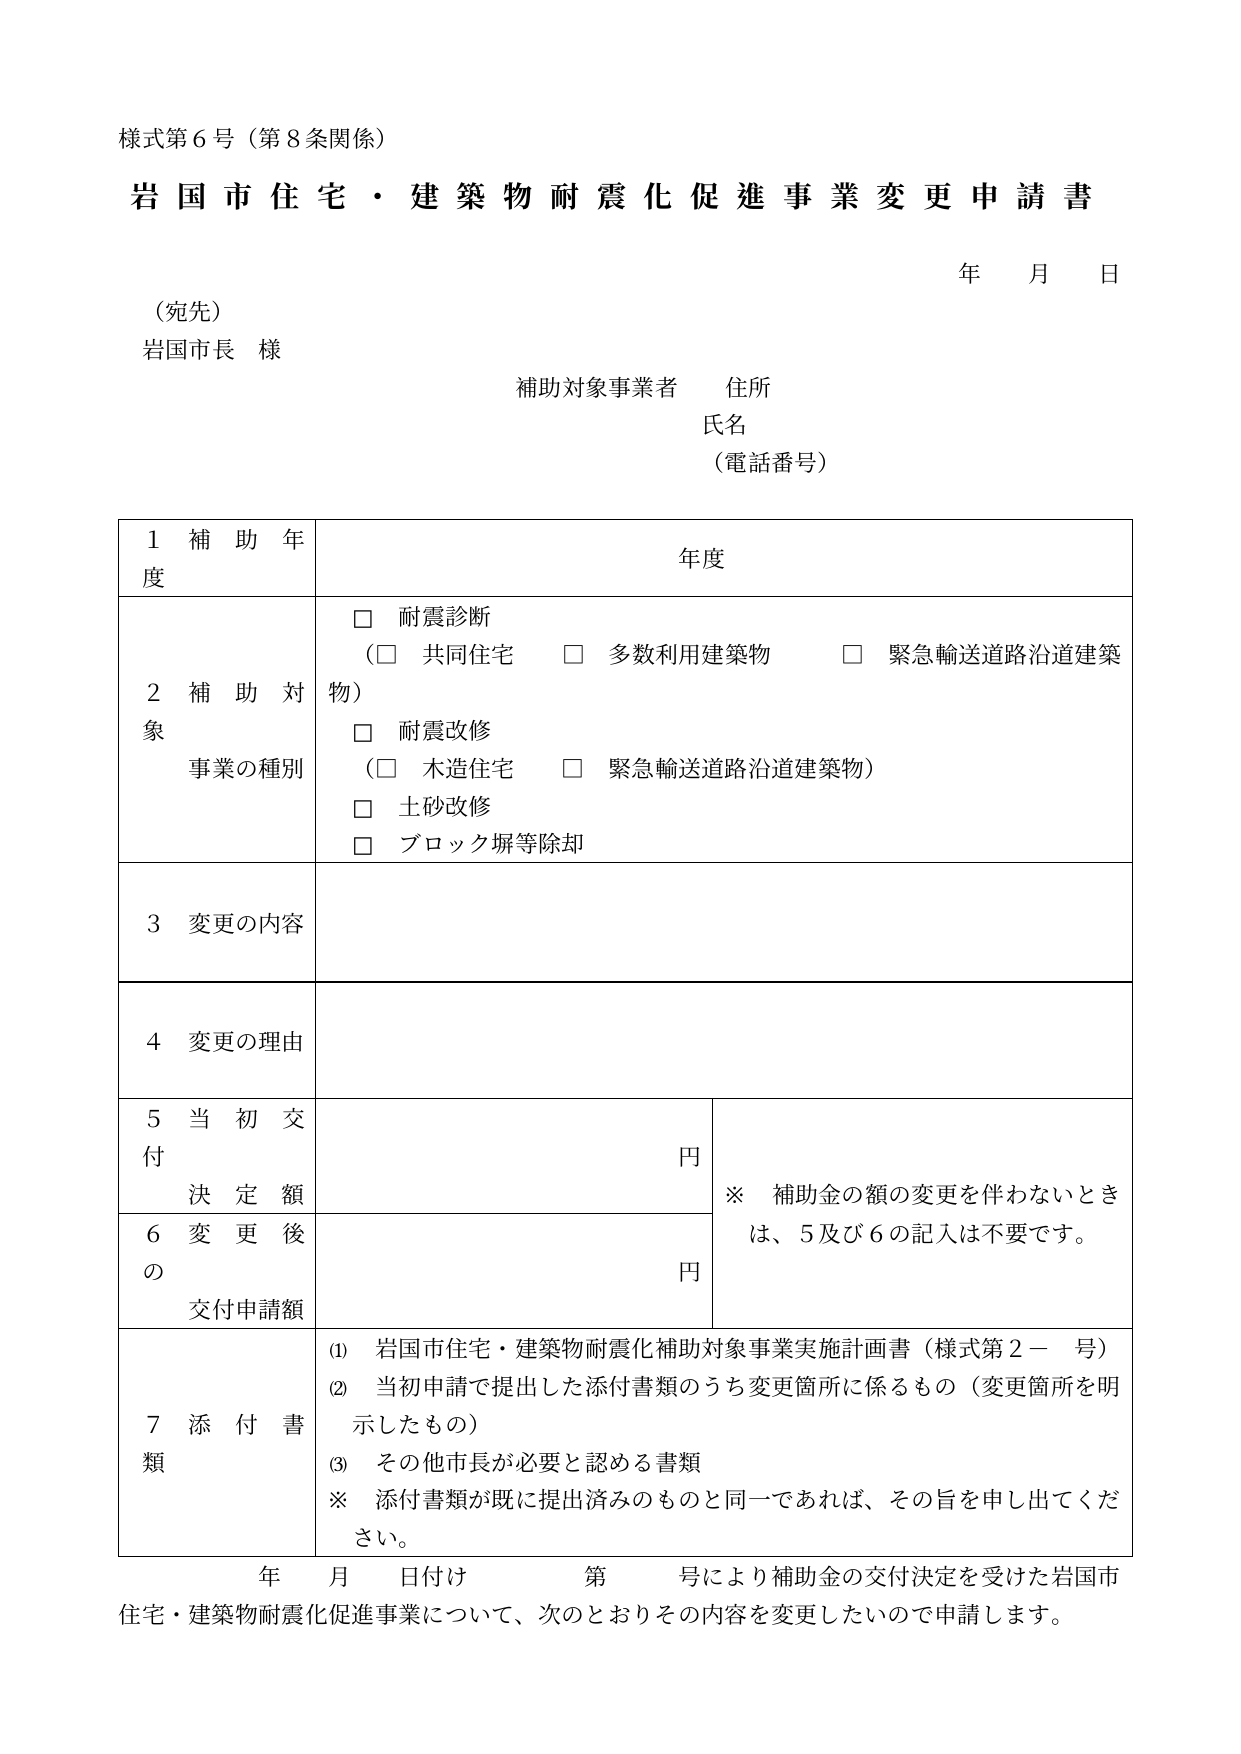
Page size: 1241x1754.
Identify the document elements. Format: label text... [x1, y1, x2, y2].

text 氏名 [118, 405, 1122, 443]
table_cell ※ 補助金の額の変更を伴わないときは、５及び６の記入は不要です。 [713, 1099, 1132, 1327]
table_cell ２ 補助対象 事業の種別 [119, 597, 315, 862]
table_header 年度 [316, 520, 1132, 596]
text （電話番号） [118, 443, 1122, 481]
table_cell ６ 変更後の 交付申請額 [119, 1214, 315, 1327]
table_cell 円 [316, 1214, 712, 1327]
table_cell 円 [316, 1099, 712, 1213]
text 岩国市長 様 [118, 329, 1122, 367]
text 年 月 日 [118, 253, 1122, 291]
table_cell [316, 983, 1132, 1098]
text （宛先） [118, 291, 1122, 329]
text 岩国市住宅・建築物耐震化促進事業変更申請書 [118, 157, 1122, 232]
text 補助対象事業者 住所 [118, 367, 1122, 405]
table_cell ３ 変更の内容 [119, 863, 315, 981]
table_cell ⑴ 岩国市住宅・建築物耐震化補助対象事業実施計画書（様式第２－ 号） ⑵ 当初申請で提出した添付書類のうち変更箇所に係るもの（変更箇所を明示したもの） ⑶ その他市長が必要と認める書類 ※ 添付書類が既に提出済みのものと同一であれば、その旨を申し出てください。 [316, 1329, 1132, 1556]
table_header １ 補助年度 [119, 520, 315, 596]
text 年 月 日付け 第 号により補助金の交付決定を受けた岩国市住宅・建築物耐震化促進事業について、次のとおりその内容を変更したいので申請します。 [118, 1557, 1122, 1633]
table_cell ７ 添付書類 [119, 1329, 315, 1556]
table_cell ５ 当初交付 決 定 額 [119, 1099, 315, 1213]
table_cell ４ 変更の理由 [119, 983, 315, 1098]
table_cell □ 耐震診断 （□ 共同住宅 □ 多数利用建築物 □ 緊急輸送道路沿道建築物） □ 耐震改修 （□ 木造住宅 □ 緊急輸送道路沿道建築物） □ 土砂改修 □ ブロック塀等除却 [316, 597, 1132, 862]
table_cell [316, 863, 1132, 981]
text 様式第６号（第８条関係） [118, 119, 1122, 157]
